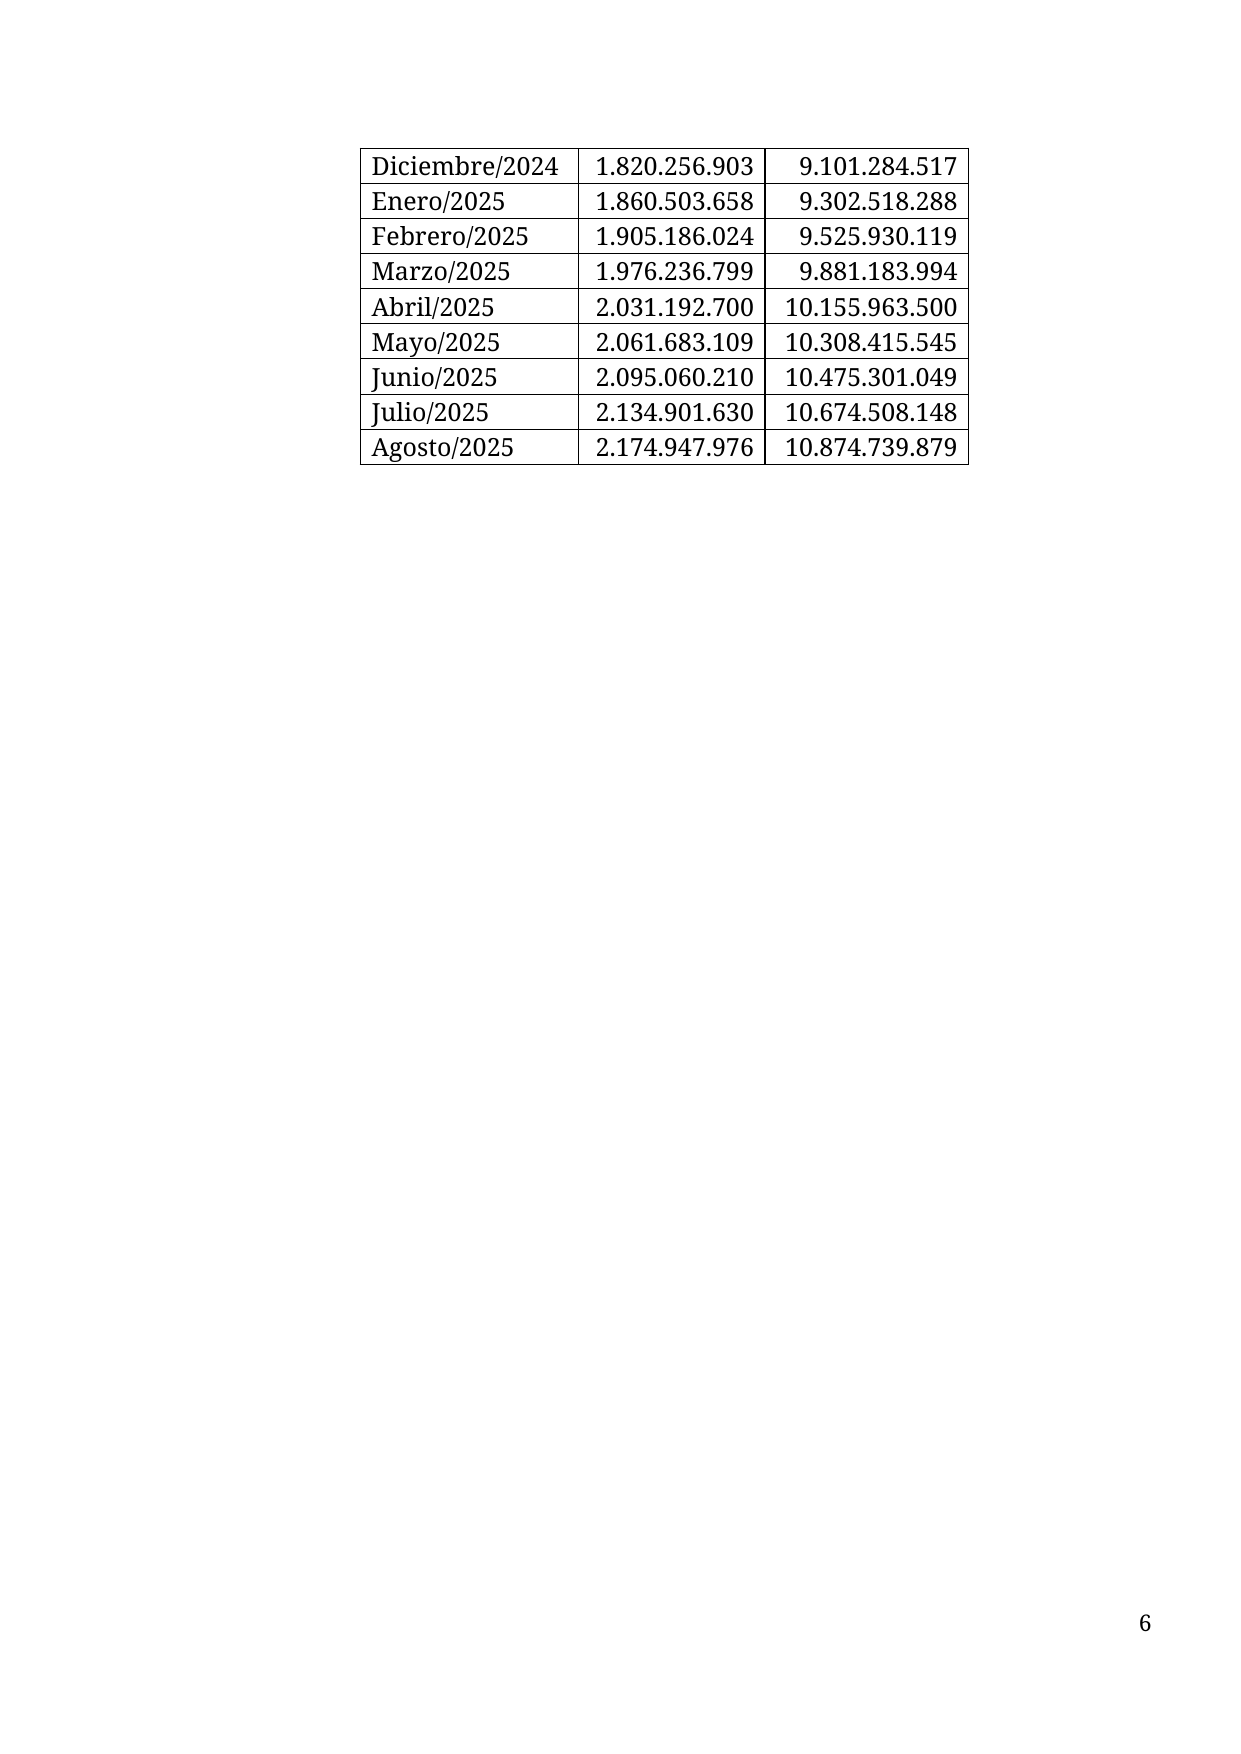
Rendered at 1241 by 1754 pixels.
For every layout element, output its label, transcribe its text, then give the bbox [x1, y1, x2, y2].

table_cell Enero/2025 [361, 184, 578, 218]
table_cell 9.881.183.994 [766, 254, 968, 288]
table_cell 10.674.508.148 [766, 395, 968, 428]
table_cell 2.031.192.700 [579, 289, 764, 323]
table_cell 2.061.683.109 [579, 324, 764, 358]
table_cell Diciembre/2024 [361, 149, 578, 183]
table_cell 1.905.186.024 [579, 219, 764, 253]
table_cell 1.976.236.799 [579, 254, 764, 288]
table_cell 9.302.518.288 [766, 184, 968, 218]
table_cell 1.820.256.903 [579, 149, 764, 183]
table_cell 9.101.284.517 [766, 149, 968, 183]
table_cell 2.095.060.210 [579, 359, 764, 393]
table_cell 9.525.930.119 [766, 219, 968, 253]
table_cell 10.475.301.049 [766, 359, 968, 393]
table_cell 2.134.901.630 [579, 395, 764, 428]
table_cell 10.308.415.545 [766, 324, 968, 358]
table_cell Agosto/2025 [361, 430, 578, 464]
table_cell 2.174.947.976 [579, 430, 764, 464]
table_cell Julio/2025 [361, 395, 578, 428]
table_cell Marzo/2025 [361, 254, 578, 288]
table_cell 10.874.739.879 [766, 430, 968, 464]
table_cell 10.155.963.500 [766, 289, 968, 323]
table_cell Mayo/2025 [361, 324, 578, 358]
table_cell Abril/2025 [361, 289, 578, 323]
table_cell Febrero/2025 [361, 219, 578, 253]
table_cell Junio/2025 [361, 359, 578, 393]
table_cell 1.860.503.658 [579, 184, 764, 218]
